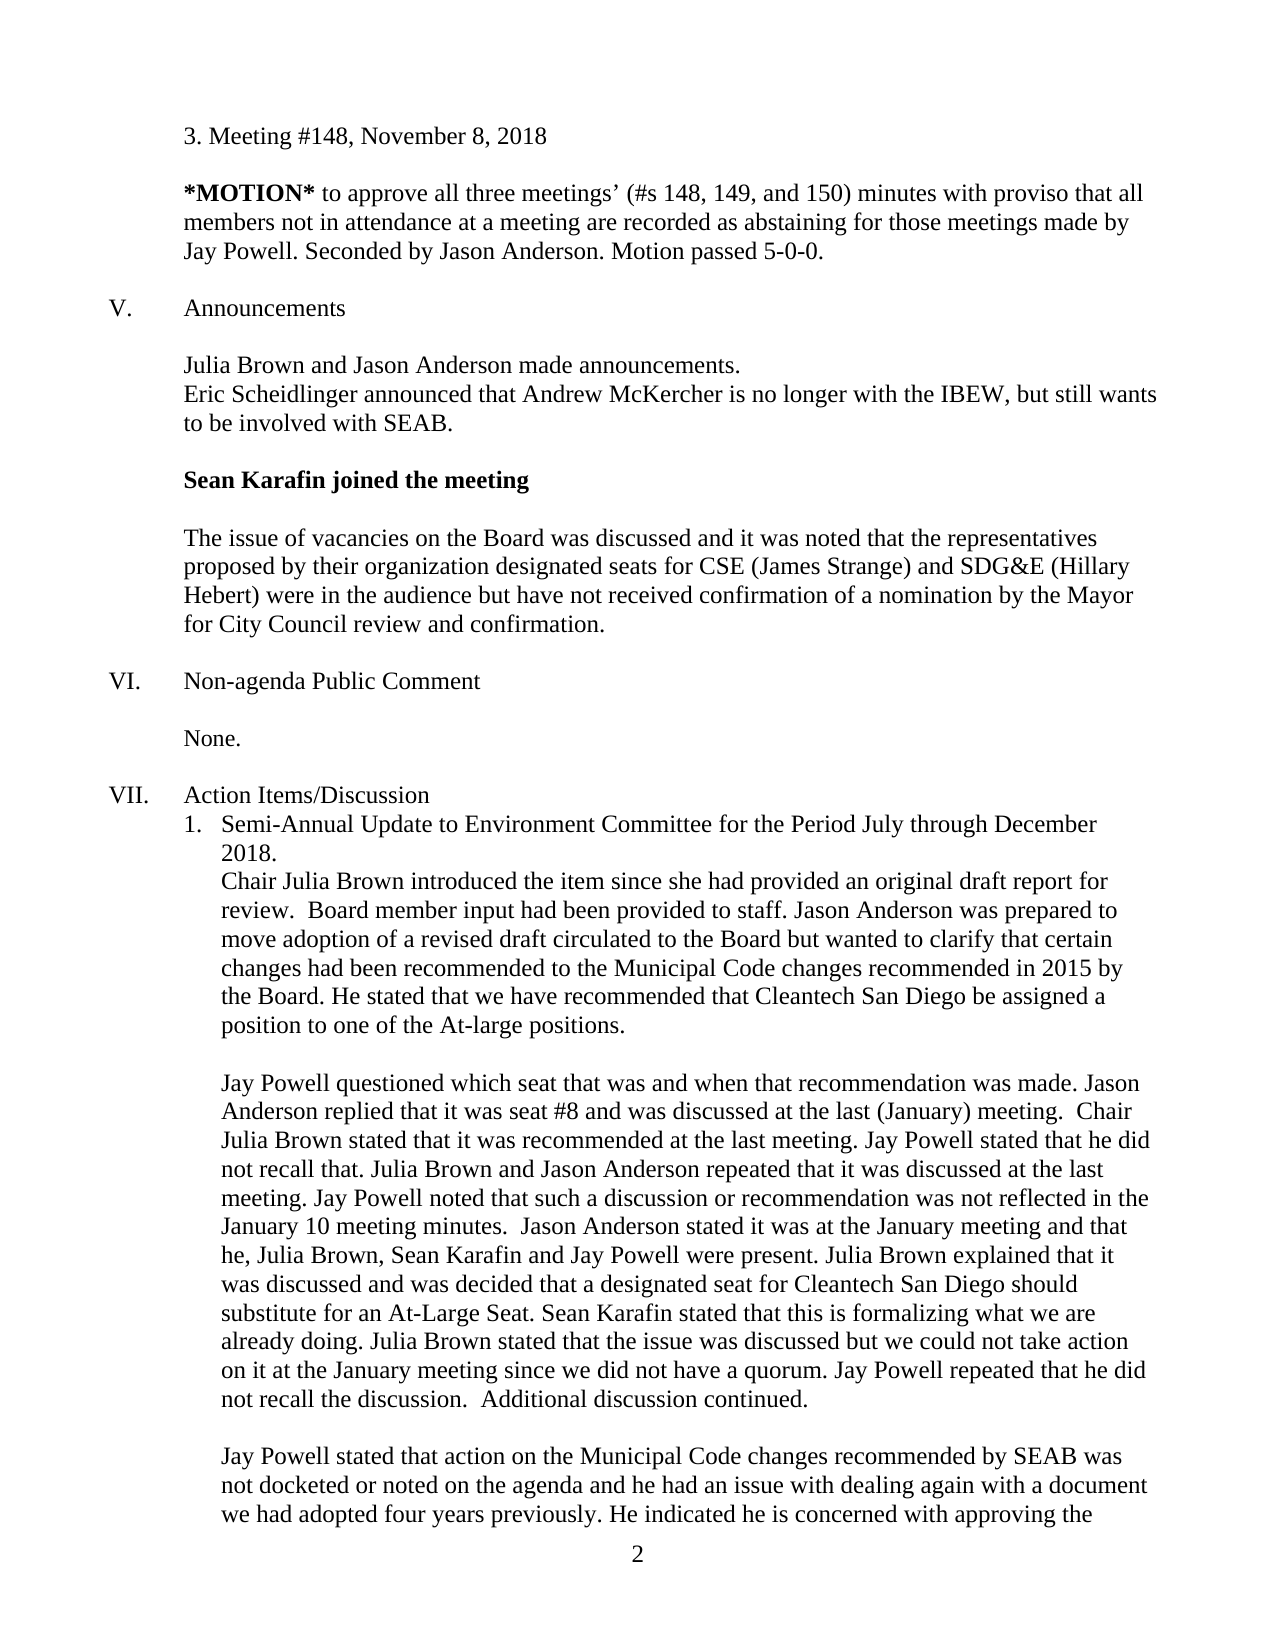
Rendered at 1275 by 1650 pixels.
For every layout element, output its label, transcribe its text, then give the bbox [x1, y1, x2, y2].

list Jay Powell questioned which seat that was and when that recommendation was made. Jason Anderson replied that it was seat #8 and was discussed at the last (January) meeting. Chair Julia Brown stated that it was recommended at the last meeting. Jay Powell stated that he did not recall that. Julia Brown and Jason Anderson repeated that it was discussed at the last meeting. Jay Powell noted that such a discussion or recommendation was not reflected in the January 10 meeting minutes. Jason Anderson stated it was at the January meeting and that he, Julia Brown, Sean Karafin and Jay Powell were present. Julia Brown explained that it was discussed and was decided that a designated seat for Cleantech San Diego should substitute for an At-Large Seat. Sean Karafin stated that this is formalizing what we are already doing. Julia Brown stated that the issue was discussed but we could not take action on it at the January meeting since we did not have a quorum. Jay Powell repeated that he did not recall the discussion. Additional discussion continued. [221, 1068, 1158, 1413]
text Sean Karafin joined the meeting [183, 465, 1158, 494]
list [221, 1441, 1158, 1528]
text VII. Action Items/Discussion [108, 780, 1158, 809]
text The issue of vacancies on the Board was discussed and it was noted that the representatives proposed by their organization designated seats for CSE (James Strange) and SDG&E (Hillary Hebert) were in the audience but have not received confirmation of a nomination by the Mayor for City Council review and confirmation. [183, 523, 1158, 638]
text None. [183, 724, 1158, 751]
text V. Announcements [108, 293, 1158, 321]
text Julia Brown and Jason Anderson made announcements. [183, 350, 1158, 379]
text *MOTION* to approve all three meetings’ (#s 148, 149, and 150) minutes with proviso that all members not in attendance at a meeting are recorded as abstaining for those meetings made by Jay Powell. Seconded by Jason Anderson. Motion passed 5-0-0. [183, 178, 1158, 264]
list Chair Julia Brown introduced the item since she had provided an original draft report for review. Board member input had been provided to staff. Jason Anderson was prepared to move adoption of a revised draft circulated to the Board but wanted to clarify that certain changes had been recommended to the Municipal Code changes recommended in 2015 by the Board. He stated that we have recommended that Cleantech San Diego be assigned a position to one of the At-large positions. [221, 866, 1158, 1039]
text VI. Non-agenda Public Comment [108, 666, 1158, 695]
text 3. Meeting #148, November 8, 2018 [108, 121, 1158, 149]
list Semi-Annual Update to Environment Committee for the Period July through December 2018. [183, 809, 1158, 866]
text Eric Scheidlinger announced that Andrew McKercher is no longer with the IBEW, but still wants to be involved with SEAB. [183, 379, 1158, 436]
